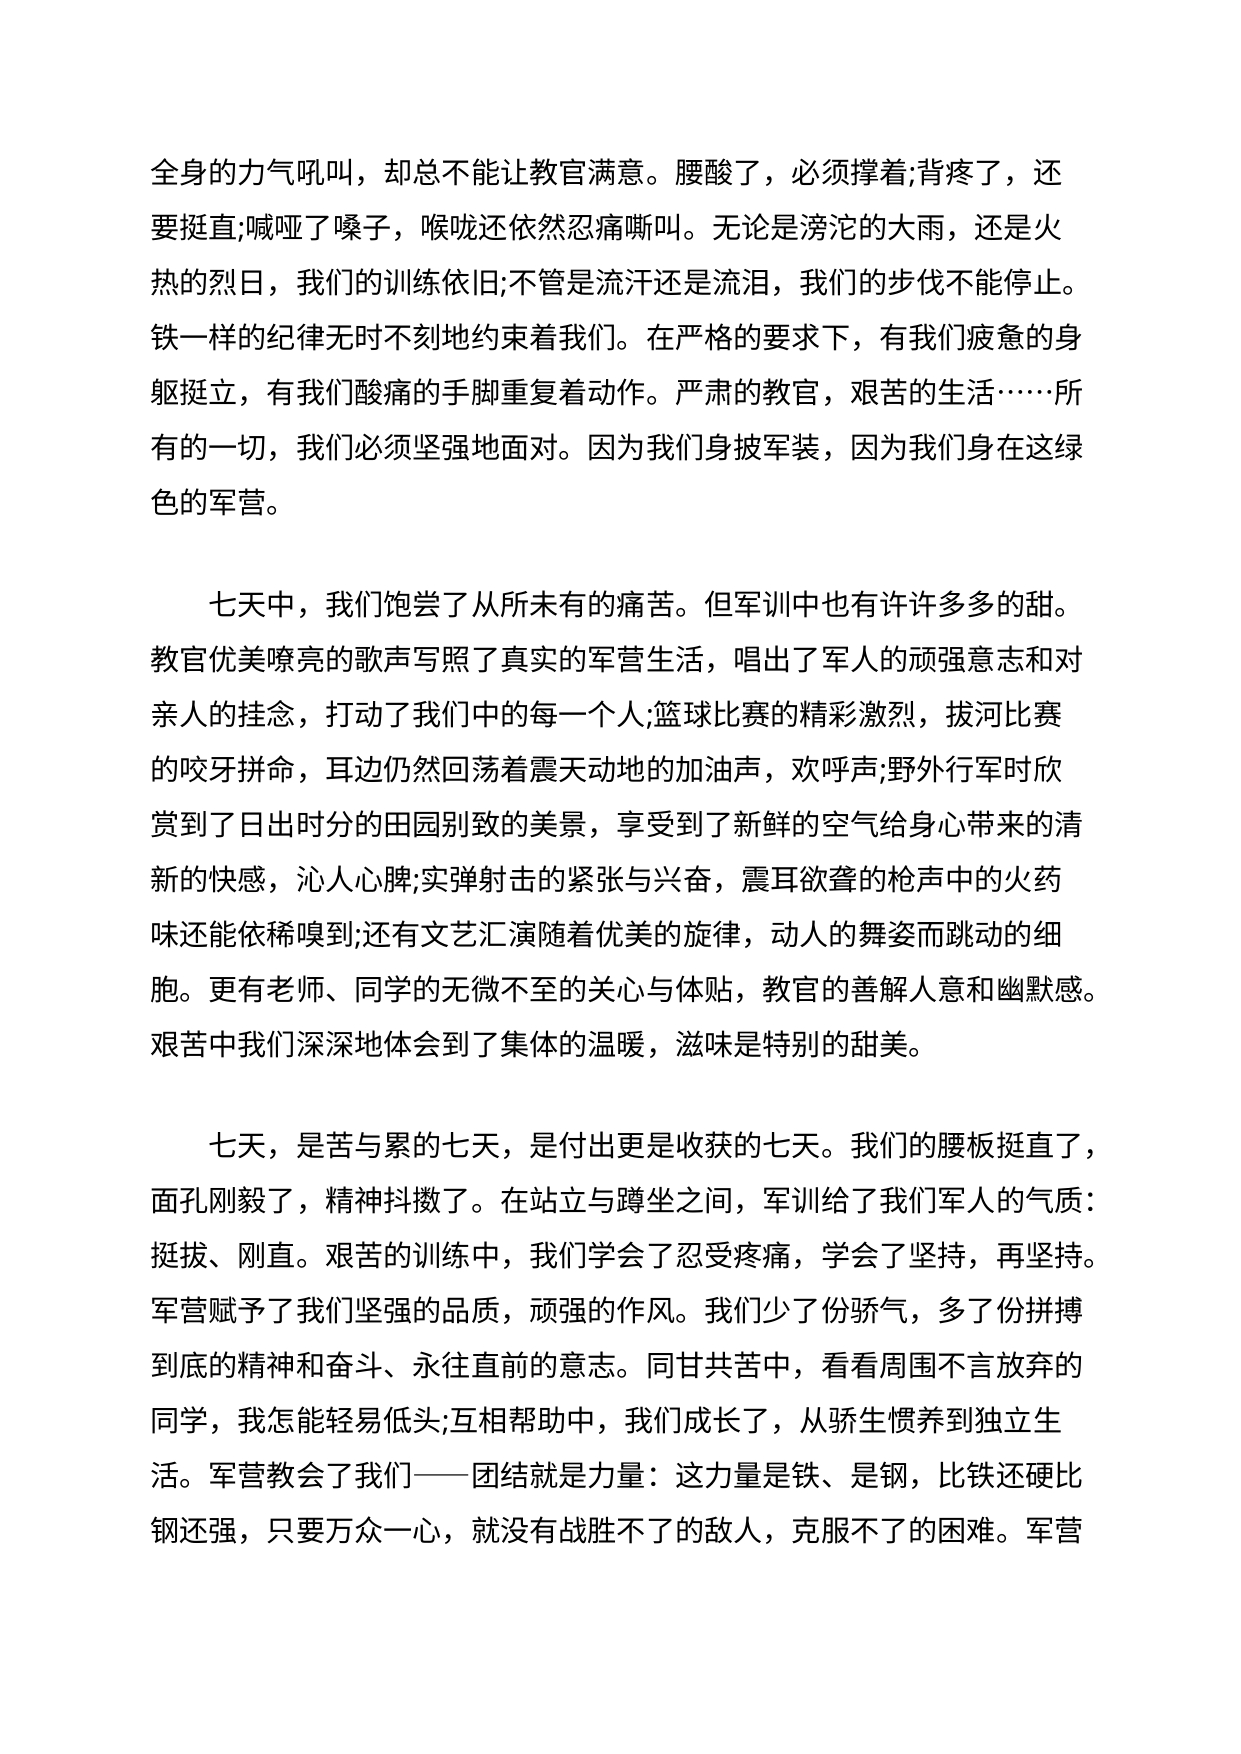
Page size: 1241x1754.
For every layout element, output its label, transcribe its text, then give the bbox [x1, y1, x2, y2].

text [150, 150, 1090, 522]
text 七天中，我们饱尝了从所未有的痛苦。但军训中也有许许多多的甜。教官优美嘹亮的歌声写照了真实的军营生活，唱出了军人的顽强意志和对亲人的挂念，打动了我们中的每一个人;篮球比赛的精彩激烈，拔河比赛的咬牙拼命，耳边仍然回荡着震天动地的加油声，欢呼声;野外行军时欣赏到了日出时分的田园别致的美景，享受到了新鲜的空气给身心带来的清新的快感，沁人心脾;实弹射击的紧张与兴奋，震耳欲聋的枪声中的火药味还能依稀嗅到;还有文艺汇演随着优美的旋律，动人的舞姿而跳动的细胞。更有老师、同学的无微不至的关心与体贴，教官的善解人意和幽默感。艰苦中我们深深地体会到了集体的温暖，滋味是特别的甜美。 [150, 581, 1090, 1063]
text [150, 1123, 1090, 1549]
